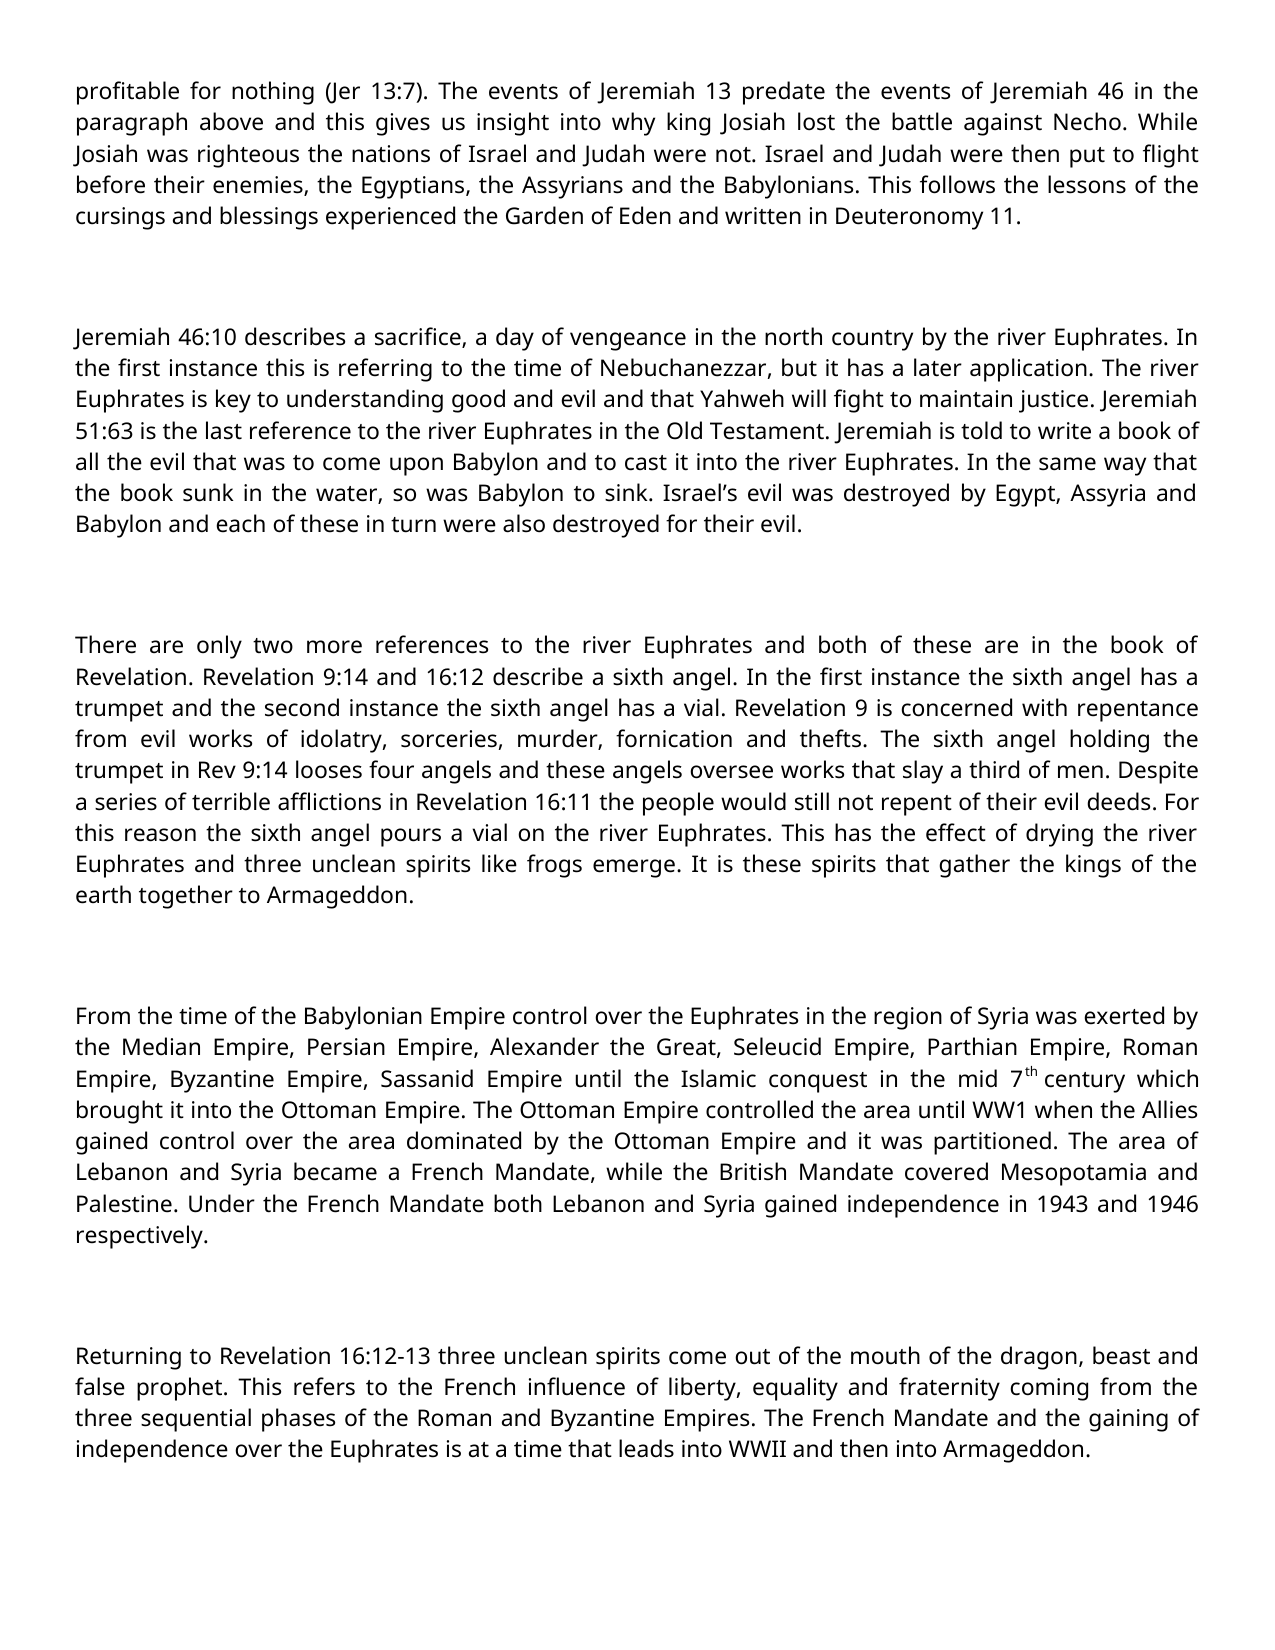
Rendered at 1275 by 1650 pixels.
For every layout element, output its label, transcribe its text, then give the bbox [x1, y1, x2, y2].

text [75, 75, 1200, 231]
text Jeremiah 46:10 describes a sacrifice, a day of vengeance in the north country by the river Euphrates. In the first instance this is referring to the time of Nebuchanezzar, but it has a later application. The river Euphrates is key to understanding good and evil and that Yahweh will fight to maintain justice. Jeremiah 51:63 is the last reference to the river Euphrates in the Old Testament. Jeremiah is told to write a book of all the evil that was to come upon Babylon and to cast it into the river Euphrates. In the same way that the book sunk in the water, so was Babylon to sink. Israel’s evil was destroyed by Egypt, Assyria and Babylon and each of these in turn were also destroyed for their evil. [75, 321, 1200, 539]
text There are only two more references to the river Euphrates and both of these are in the book of Revelation. Revelation 9:14 and 16:12 describe a sixth angel. In the first instance the sixth angel has a trumpet and the second instance the sixth angel has a vial. Revelation 9 is concerned with repentance from evil works of idolatry, sorceries, murder, fornication and thefts. The sixth angel holding the trumpet in Rev 9:14 looses four angels and these angels oversee works that slay a third of men. Despite a series of terrible afflictions in Revelation 16:11 the people would still not repent of their evil deeds. For this reason the sixth angel pours a vial on the river Euphrates. This has the effect of drying the river Euphrates and three unclean spirits like frogs emerge. It is these spirits that gather the kings of the earth together to Armageddon. [75, 629, 1200, 910]
text Returning to Revelation 16:12-13 three unclean spirits come out of the mouth of the dragon, beast and false prophet. This refers to the French influence of liberty, equality and fraternity coming from the three sequential phases of the Roman and Byzantine Empires. The French Mandate and the gaining of independence over the Euphrates is at a time that leads into WWII and then into Armageddon. [75, 1339, 1200, 1464]
text From the time of the Babylonian Empire control over the Euphrates in the region of Syria was exerted by the Median Empire, Persian Empire, Alexander the Great, Seleucid Empire, Parthian Empire, Roman Empire, Byzantine Empire, Sassanid Empire until the Islamic conquest in the mid 7th century which brought it into the Ottoman Empire. The Ottoman Empire controlled the area until WW1 when the Allies gained control over the area dominated by the Ottoman Empire and it was partitioned. The area of Lebanon and Syria became a French Mandate, while the British Mandate covered Mesopotamia and Palestine. Under the French Mandate both Lebanon and Syria gained independence in 1943 and 1946 respectively. [75, 1000, 1200, 1250]
